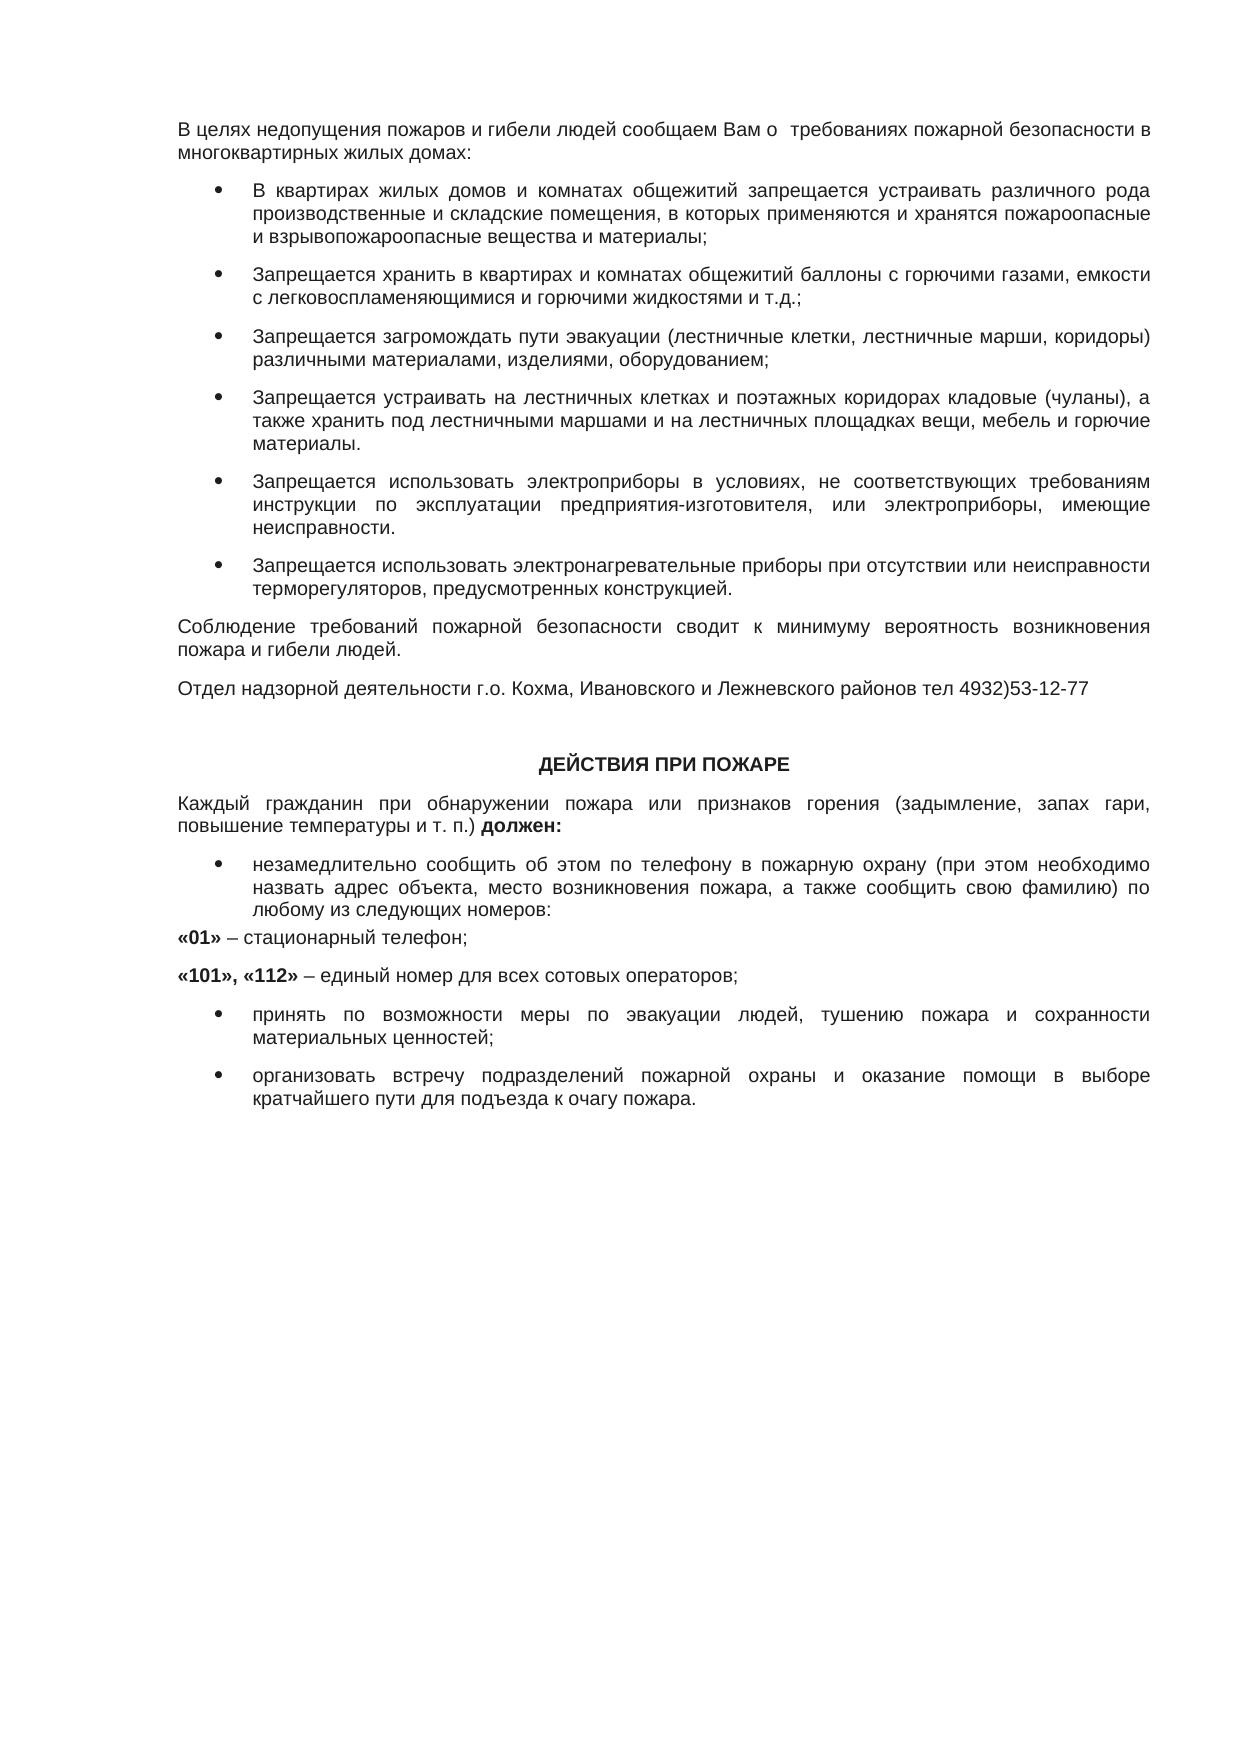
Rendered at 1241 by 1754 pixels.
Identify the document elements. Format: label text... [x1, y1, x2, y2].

list Запрещается устраивать на лестничных клетках и поэтажных коридорах кладовые (чуланы), а также хранить под лестничными маршами и на лестничных площадках вещи, мебель и горючие материалы. [215, 386, 1152, 454]
list В квартирах жилых домов и комнатах общежитий запрещается устраивать различного рода производственные и складские помещения, в которых применяются и хранятся пожароопасные и взрывопожароопасные вещества и материалы; [215, 179, 1152, 248]
list принять по возможности меры по эвакуации людей, тушению пожара и сохранности материальных ценностей; [215, 1003, 1152, 1048]
text Каждый гражданин при обнаружении пожара или признаков горения (задымление, запах гари, повышение температуры и т. п.) должен: [177, 791, 1152, 837]
list Запрещается загромождать пути эвакуации (лестничные клетки, лестничные марши, коридоры) различными материалами, изделиями, оборудованием; [215, 324, 1152, 370]
list Запрещается хранить в квартирах и комнатах общежитий баллоны с горючими газами, емкости с легковоспламеняющимися и горючими жидкостями и т.д.; [215, 263, 1152, 309]
list организовать встречу подразделений пожарной охраны и оказание помощи в выборе кратчайшего пути для подъезда к очагу пожара. [215, 1064, 1152, 1110]
list Запрещается использовать электроприборы в условиях, не соответствующих требованиям инструкции по эксплуатации предприятия-изготовителя, или электроприборы, имеющие неисправности. [215, 470, 1152, 538]
text ДЕЙСТВИЯ ПРИ ПОЖАРЕ [177, 753, 1152, 776]
text «101», «112» – единый номер для всех сотовых операторов; [177, 964, 1152, 987]
text Соблюдение требований пожарной безопасности сводит к минимуму вероятность возникновения пожара и гибели людей. [177, 615, 1152, 661]
list Запрещается использовать электронагревательные приборы при отсутствии или неисправности терморегуляторов, предусмотренных конструкцией. [215, 554, 1152, 600]
text «01» – стационарный телефон; [177, 926, 1152, 949]
text В целях недопущения пожаров и гибели людей сообщаем Вам о требованиях пожарной безопасности в многоквартирных жилых домах: [177, 118, 1152, 163]
list незамедлительно сообщить об этом по телефону в пожарную охрану (при этом необходимо назвать адрес объекта, место возникновения пожара, а также сообщить свою фамилию) по любому из следующих номеров: [215, 852, 1152, 921]
text Отдел надзорной деятельности г.о. Кохма, Ивановского и Лежневского районов тел 4932)53-12-77 [177, 676, 1152, 699]
